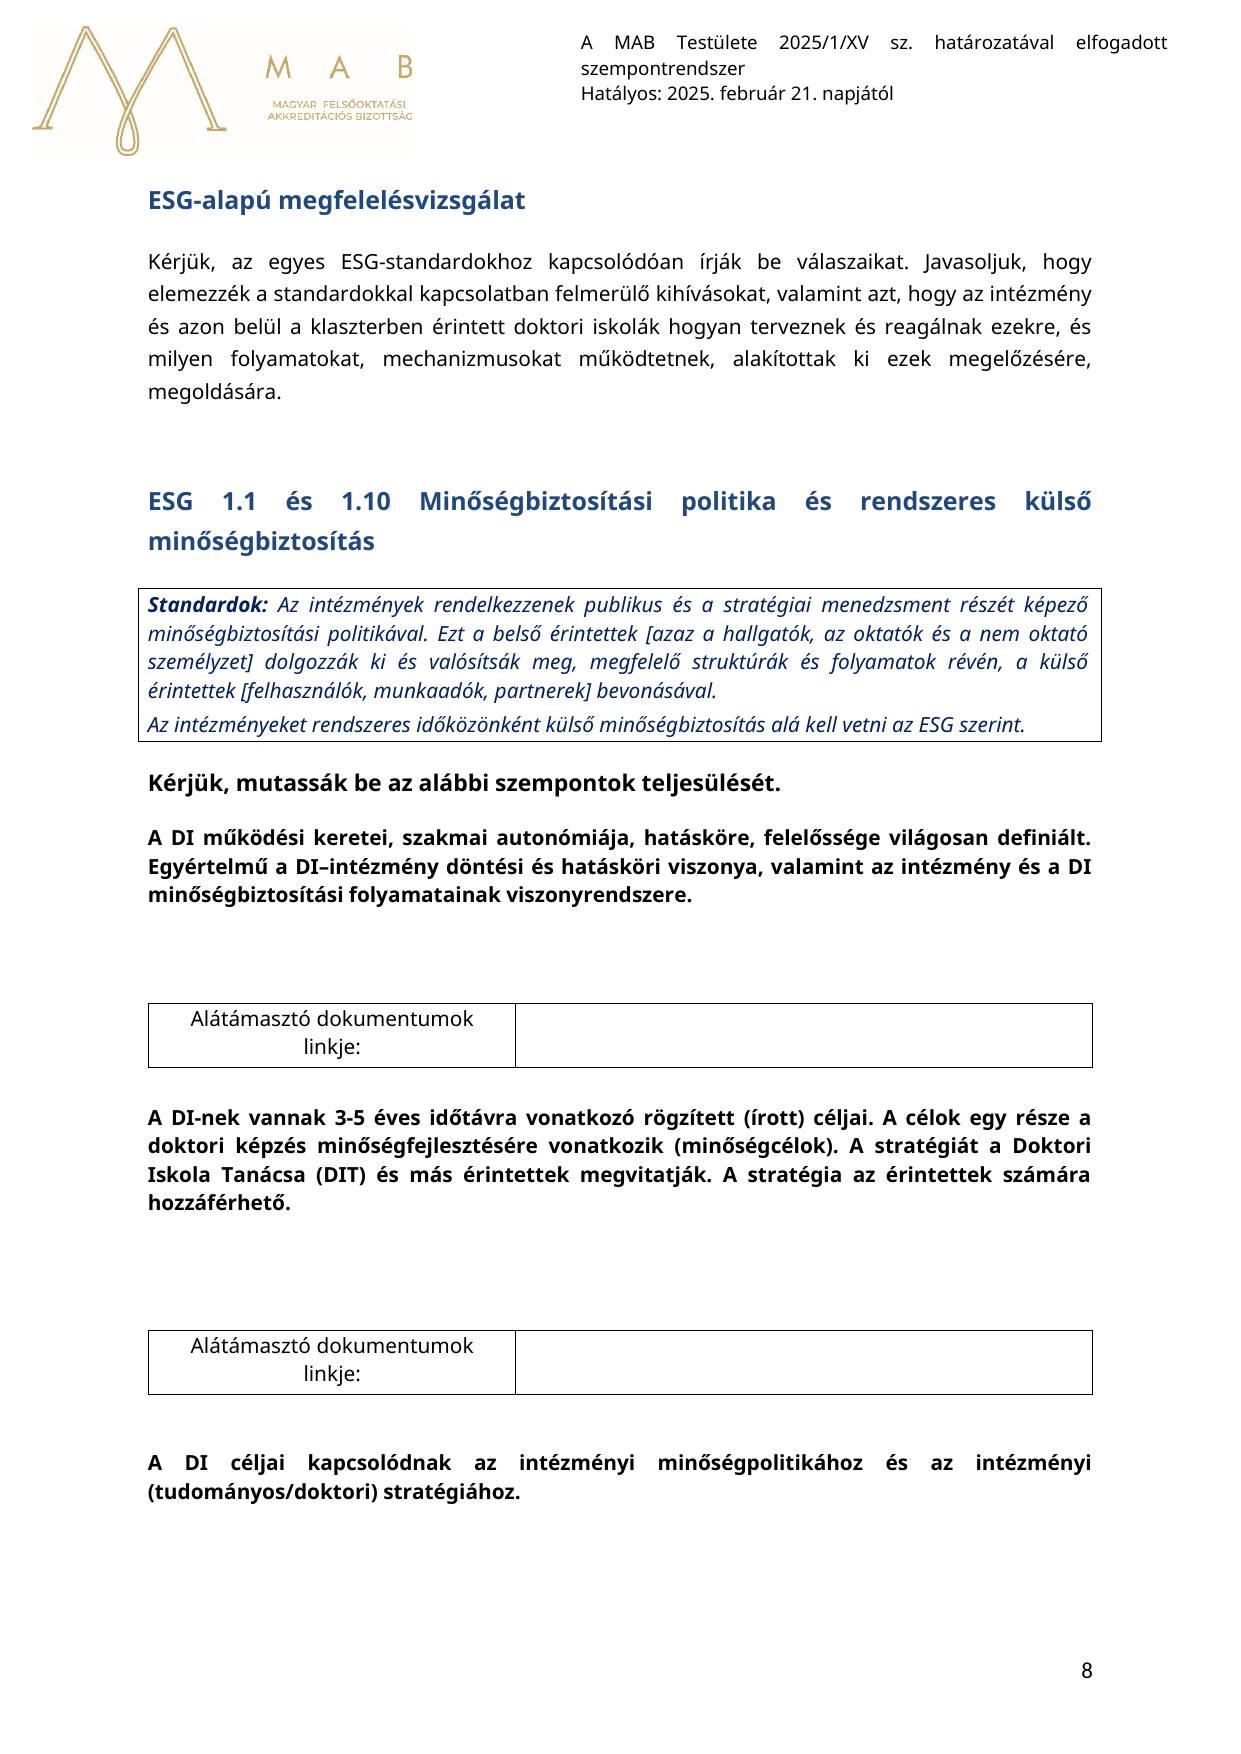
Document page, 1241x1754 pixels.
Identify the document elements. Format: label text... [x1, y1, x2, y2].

subtitle ESG 1.1 és 1.10 Minőségbiztosítási politika és rendszeres külső minőségbiztosítás [148, 484, 1092, 557]
text Standardok: Az intézmények rendelkezzenek publikus és a stratégiai menedzsment részét képező minőségbiztosítási politikával. Ezt a belső érintettek [azaz a hallgatók, az oktatók és a nem oktató személyzet] dolgozzák ki és valósítsák meg, megfelelő struktúrák és folyamatok révén, a külső érintettek [felhasználók, munkaadók, partnerek] bevonásával. [139, 589, 1101, 704]
table_header Alátámasztó dokumentumok linkje: [149, 1004, 515, 1067]
text Az intézményeket rendszeres időközönként külső minőségbiztosítás alá kell vetni az ESG szerint. [139, 707, 1101, 741]
table_header [516, 1004, 1092, 1067]
subtitle ESG-alapú megfelelésvizsgálat [148, 183, 1092, 217]
text A DI működési keretei, szakmai autonómiája, hatásköre, felelőssége világosan definiált. Egyértelmű a DI–intézmény döntési és hatásköri viszonya, valamint az intézmény és a DI minőségbiztosítási folyamatainak viszonyrendszere. [148, 823, 1092, 909]
text Kérjük, az egyes ESG-standardokhoz kapcsolódóan írják be válaszaikat. Javasoljuk, hogy elemezzék a standardokkal kapcsolatban felmerülő kihívásokat, valamint azt, hogy az intézmény és azon belül a klaszterben érintett doktori iskolák hogyan terveznek és reagálnak ezekre, és milyen folyamatokat, mechanizmusokat működtetnek, alakítottak ki ezek megelőzésére, megoldására. [148, 247, 1092, 406]
table_header [516, 1331, 1092, 1394]
picture [32, 26, 412, 156]
text A DI céljai kapcsolódnak az intézményi minőségpolitikához és az intézményi (tudományos/doktori) stratégiához. [148, 1448, 1092, 1505]
text A DI-nek vannak 3-5 éves időtávra vonatkozó rögzített (írott) céljai. A célok egy része a doktori képzés minőségfejlesztésére vonatkozik (minőségcélok). A stratégiát a Doktori Iskola Tanácsa (DIT) és más érintettek megvitatják. A stratégia az érintettek számára hozzáférhető. [148, 1103, 1092, 1217]
table_header Alátámasztó dokumentumok linkje: [149, 1331, 515, 1394]
text Kérjük, mutassák be az alábbi szempontok teljesülését. [148, 767, 1092, 798]
